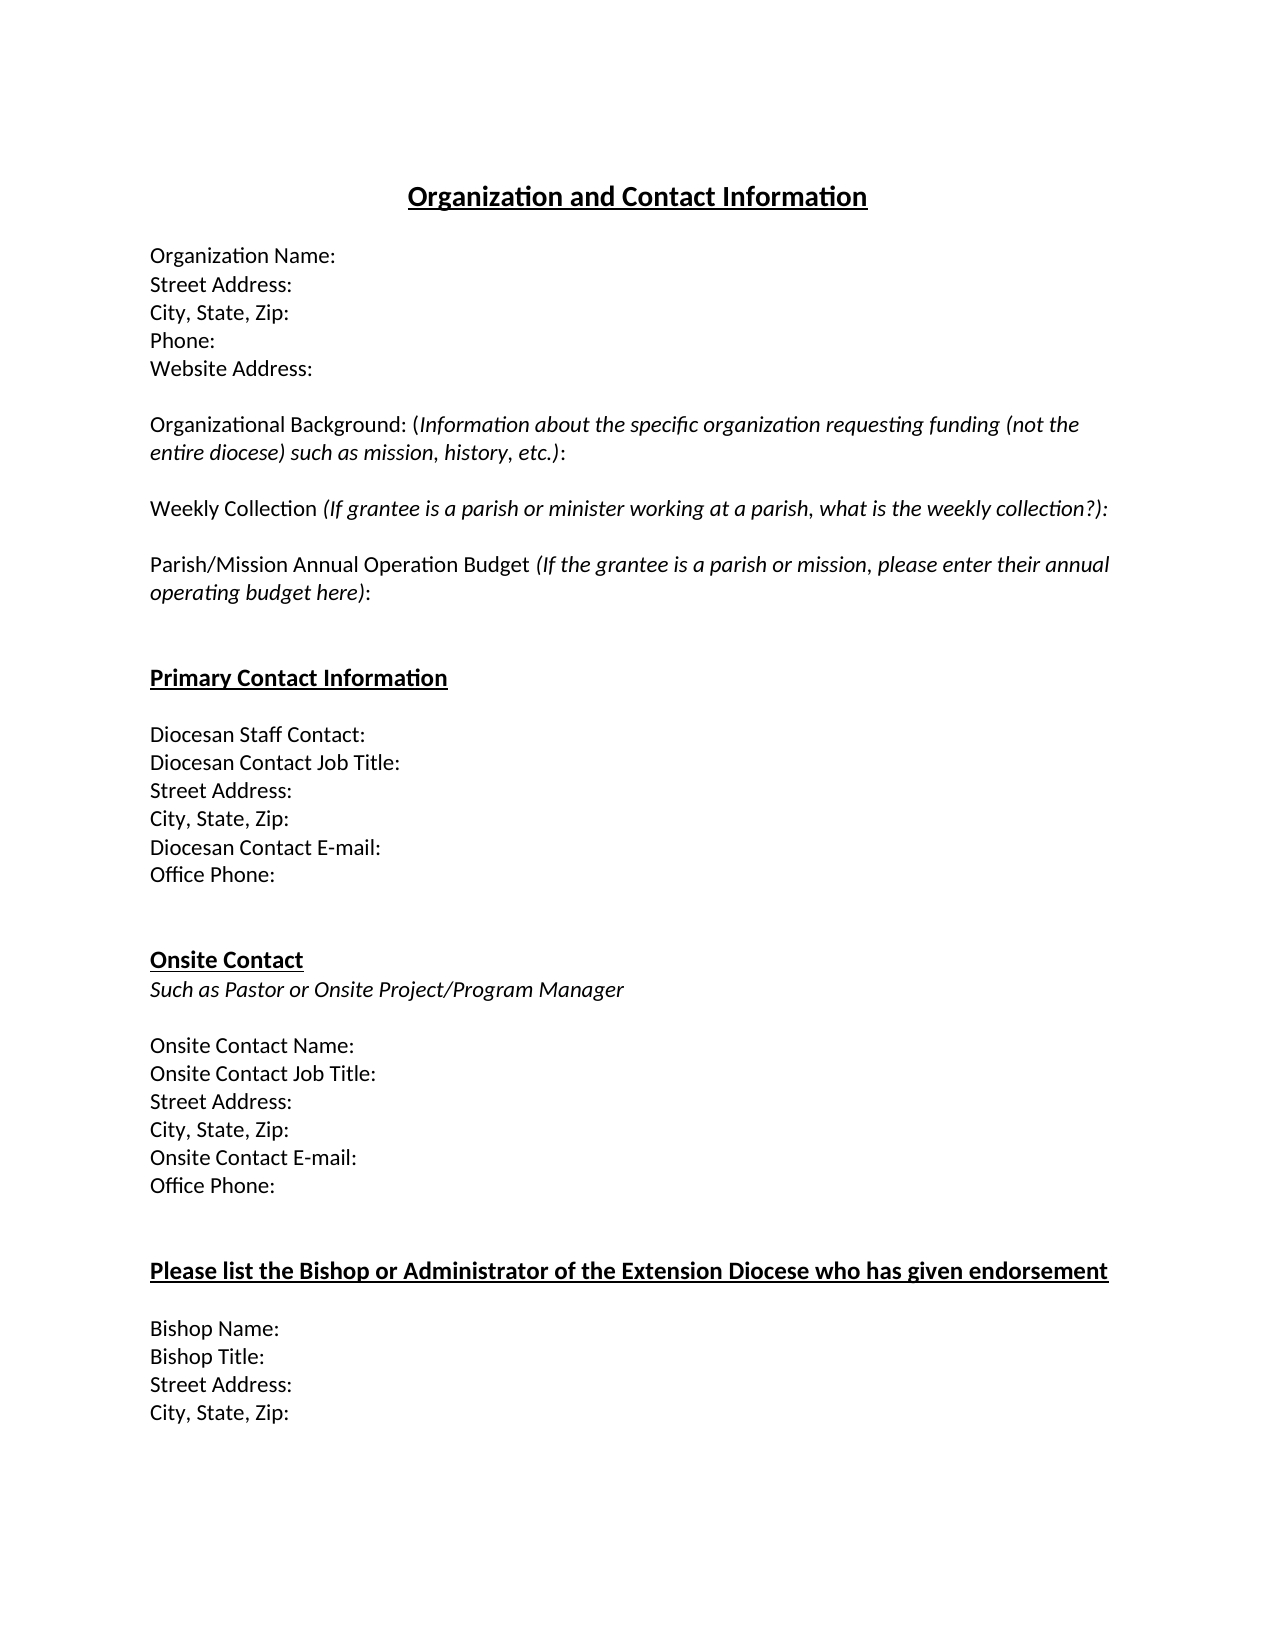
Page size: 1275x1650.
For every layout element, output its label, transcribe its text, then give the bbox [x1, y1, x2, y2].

text Onsite Contact Job Title: [150, 1059, 1125, 1087]
text City, State, Zip: [150, 804, 1125, 833]
text Office Phone: [150, 1171, 1125, 1199]
text City, State, Zip: [150, 1398, 1125, 1426]
text Organization Name: [150, 242, 1125, 270]
text Office Phone: [150, 861, 1125, 889]
text Primary Contact Information [150, 662, 1125, 692]
text Onsite Contact Name: [150, 1031, 1125, 1059]
text Bishop Name: [150, 1314, 1125, 1342]
text Diocesan Staff Contact: [150, 721, 1125, 748]
text Organizational Background: (Information about the specific organization requesting funding (not the entire diocese) such as mission, history, etc.): [150, 410, 1125, 466]
text Weekly Collection (If grantee is a parish or minister working at a parish, what is the weekly collection?): [150, 494, 1125, 522]
text Onsite Contact E-mail: [150, 1143, 1125, 1171]
text Street Address: [150, 1370, 1125, 1398]
text Parish/Mission Annual Operation Budget (If the grantee is a parish or mission, please enter their annual operating budget here): [150, 550, 1125, 606]
text Street Address: [150, 777, 1125, 804]
text Street Address: [150, 1087, 1125, 1115]
text Website Address: [150, 354, 1125, 382]
text Street Address: [150, 270, 1125, 298]
text Such as Pastor or Onsite Project/Program Manager [150, 975, 1125, 1003]
text Bishop Title: [150, 1342, 1125, 1370]
text Diocesan Contact Job Title: [150, 748, 1125, 777]
text Onsite Contact [150, 945, 1125, 975]
text City, State, Zip: [150, 298, 1125, 326]
text Diocesan Contact E-mail: [150, 833, 1125, 861]
text Organization and Contact Information [150, 178, 1125, 214]
text City, State, Zip: [150, 1115, 1125, 1143]
text Phone: [150, 326, 1125, 354]
text Please list the Bishop or Administrator of the Extension Diocese who has given endorsement [150, 1255, 1125, 1286]
